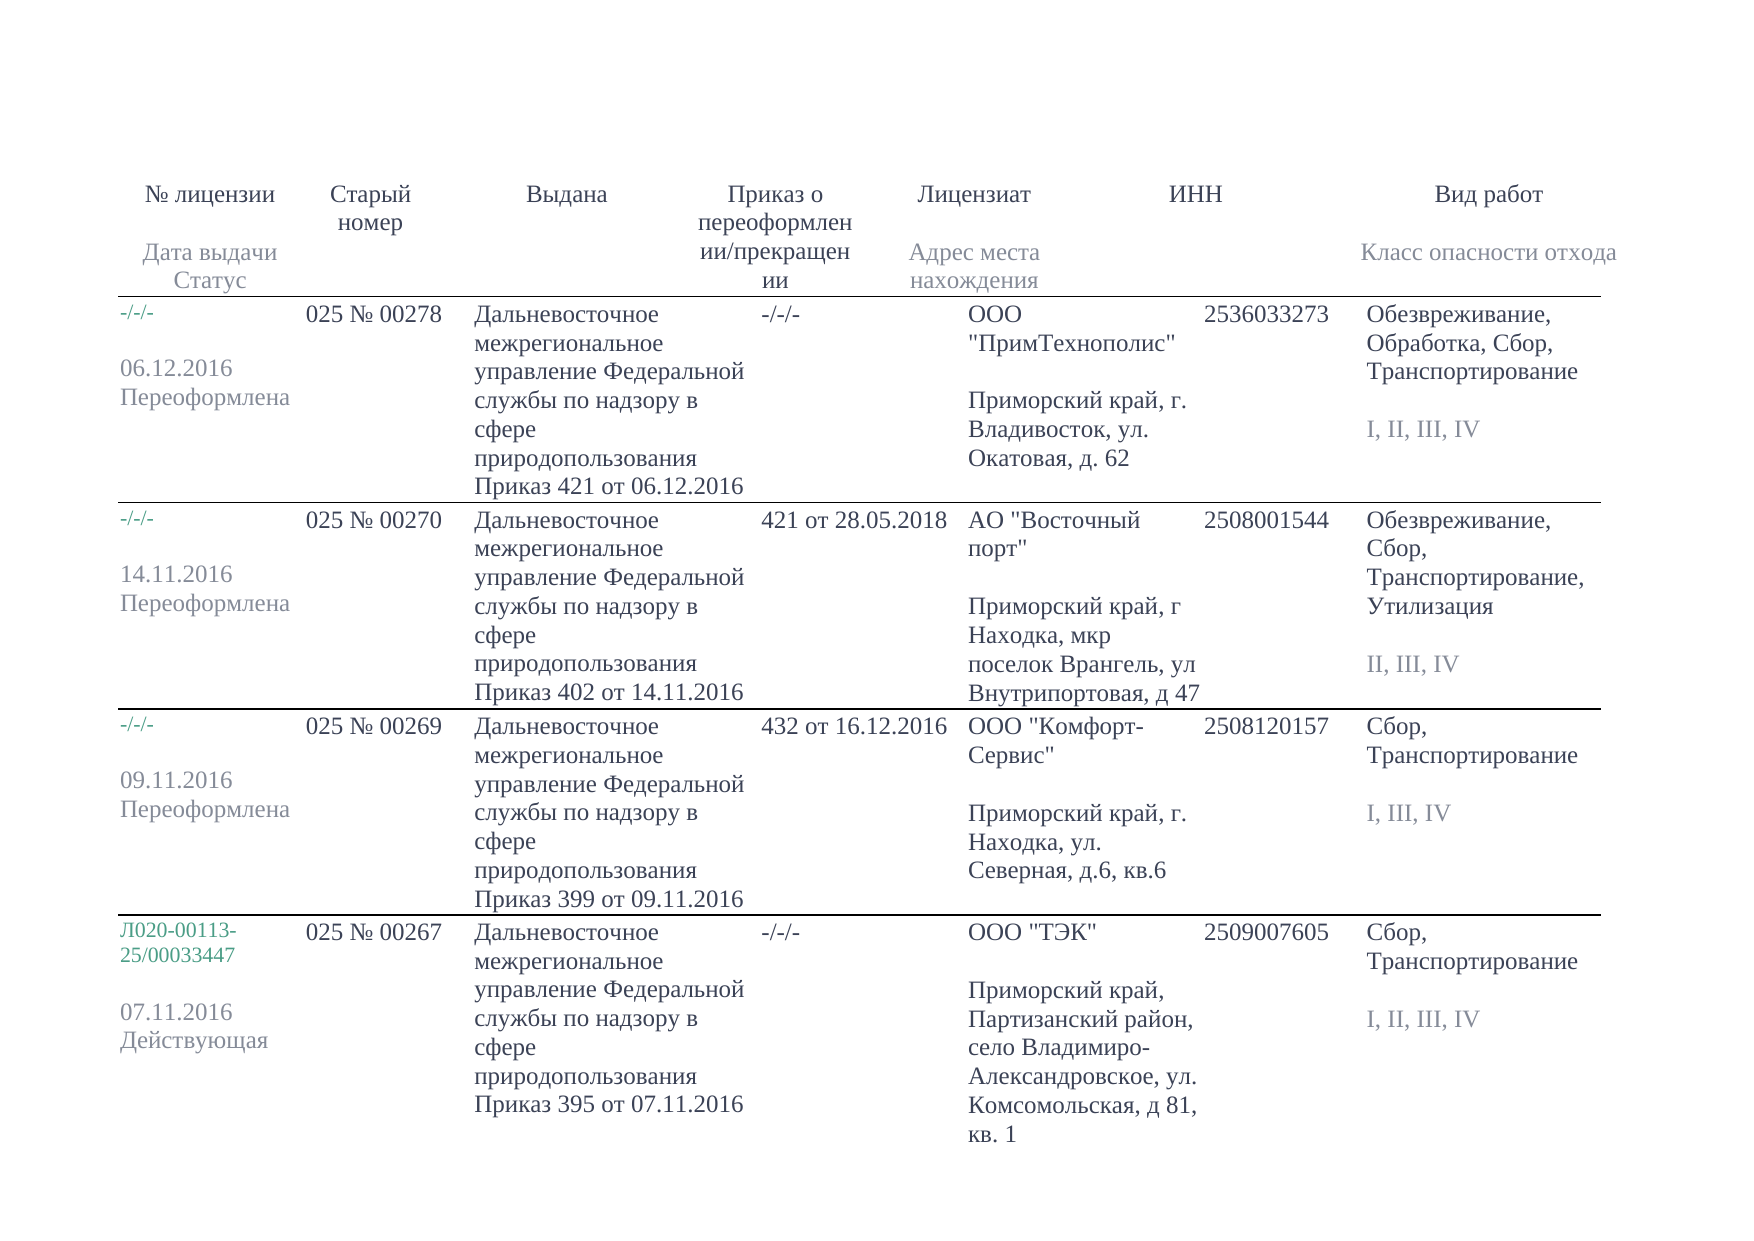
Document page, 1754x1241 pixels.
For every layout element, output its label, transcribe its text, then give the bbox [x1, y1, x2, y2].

table_cell 025 № 00270 [304, 503, 472, 708]
table_cell ООО "Комфорт-Сервис" Приморский край, г. Находка, ул. Северная, д.6, кв.6 [966, 710, 1202, 914]
table_cell 2509007605 [1203, 916, 1365, 1149]
table_cell 421 от 28.05.2018 [760, 503, 966, 708]
table_cell 025 № 00269 [304, 710, 472, 914]
table_header ИНН [1092, 177, 1299, 296]
table_header Выдана [439, 177, 694, 296]
table_cell 2536033273 [1203, 297, 1365, 502]
table_cell -/-/- [760, 297, 966, 502]
table_header Лицензиат Адрес места нахождения [856, 177, 1092, 296]
table_cell Дальневосточное межрегиональное управление Федеральной службы по надзору в сфере природопользования Приказ 402 от 14.11.2016 [473, 503, 759, 708]
table_cell -/-/- 06.12.2016 Переоформлена [118, 297, 304, 502]
table_cell Дальневосточное межрегиональное управление Федеральной службы по надзору в сфере природопользования Приказ 399 от 09.11.2016 [473, 710, 759, 914]
table_cell -/-/- 09.11.2016 Переоформлена [118, 710, 304, 914]
table_header № лицензии Дата выдачи Статус [118, 177, 302, 296]
table_cell Сбор, Транспортирование I, III, IV [1365, 710, 1601, 914]
table_header Вид работ Класс опасности отхода [1299, 177, 1678, 296]
table_cell -/-/- [760, 916, 966, 1149]
table_cell -/-/- 14.11.2016 Переоформлена [118, 503, 304, 708]
table_cell Сбор, Транспортирование I, II, III, IV [1365, 916, 1601, 1149]
table_cell 025 № 00267 [304, 916, 472, 1149]
table_cell ООО "ТЭК" Приморский край, Партизанский район, село Владимиро-Александровское, ул. Комсомольская, д 81, кв. 1 [966, 916, 1202, 1149]
table_cell АО "Восточный порт" Приморский край, г Находка, мкр поселок Врангель, ул Внутрипортовая, д 47 [966, 503, 1202, 708]
table_header Старый номер [302, 177, 439, 296]
table_cell Дальневосточное межрегиональное управление Федеральной службы по надзору в сфере природопользования Приказ 395 от 07.11.2016 [473, 916, 759, 1149]
table_cell 2508120157 [1203, 710, 1365, 914]
table_cell Обезвреживание, Обработка, Сбор, Транспортирование I, II, III, IV [1365, 297, 1601, 502]
table_cell Дальневосточное межрегиональное управление Федеральной службы по надзору в сфере природопользования Приказ 421 от 06.12.2016 [473, 297, 759, 502]
table_cell ООО "ПримТехнополис" Приморский край, г. Владивосток, ул. Окатовая, д. 62 [966, 297, 1202, 502]
table_header Приказ о переоформлении/прекращении [694, 177, 856, 296]
table_cell 432 от 16.12.2016 [760, 710, 966, 914]
table_cell Л020-00113-25/00033447 07.11.2016 Действующая [118, 916, 304, 1149]
table_cell 2508001544 [1203, 503, 1365, 708]
table_cell 025 № 00278 [304, 297, 472, 502]
table_cell Обезвреживание, Сбор, Транспортирование, Утилизация II, III, IV [1365, 503, 1601, 708]
